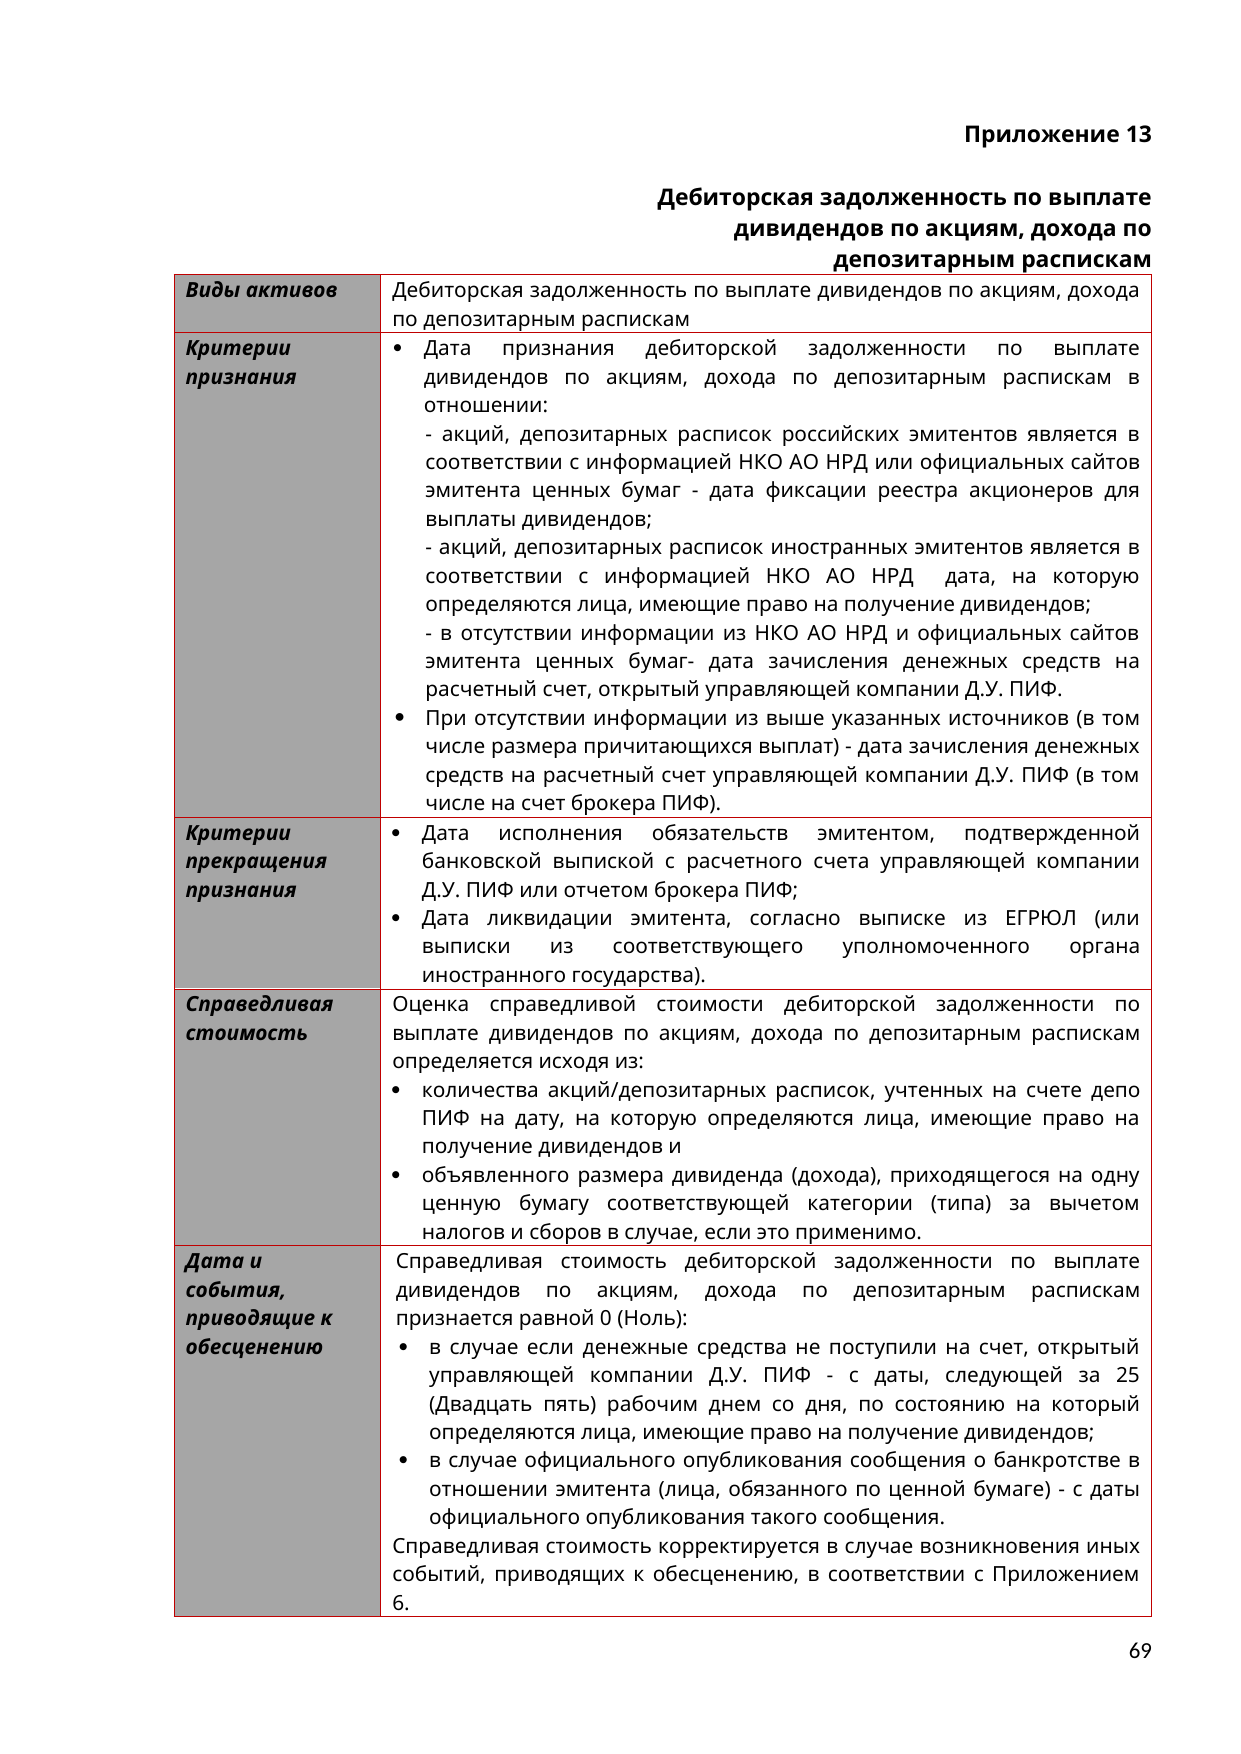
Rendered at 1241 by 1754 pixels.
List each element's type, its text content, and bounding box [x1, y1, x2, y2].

table_cell Справедливая стоимость дебиторской задолженности по выплате дивидендов по акциям, дохода по депозитарным распискам признается равной 0 (Ноль): в случае если денежные средства не поступили на счет, открытый управляющей компании Д.У. ПИФ - с даты, следующей за 25 (Двадцать пять) рабочим днем со дня, по состоянию на который определяются лица, имеющие право на получение дивидендов; в случае официального опубликования сообщения о банкротстве в отношении эмитента (лица, обязанного по ценной бумаге) - с даты официального опубликования такого сообщения. Справедливая стоимость корректируется в случае возникновения иных событий, приводящих к обесценению, в соответствии с Приложением 6. [381, 1246, 1151, 1616]
table_cell Критерии прекращения признания [175, 818, 380, 988]
table_cell Дата исполнения обязательств эмитентом, подтвержденной банковской выпиской с расчетного счета управляющей компании Д.У. ПИФ или отчетом брокера ПИФ; Дата ликвидации эмитента, согласно выписке из ЕГРЮЛ (или выписки из соответствующего уполномоченного органа иностранного государства). [381, 818, 1151, 988]
table_header Виды активов [175, 275, 380, 332]
text Приложение 13 [812, 118, 1152, 149]
table_cell Дата признания дебиторской задолженности по выплате дивидендов по акциям, дохода по депозитарным распискам в отношении: - акций, депозитарных расписок российских эмитентов является в соответствии с информацией НКО АО НРД или официальных сайтов эмитента ценных бумаг - дата фиксации реестра акционеров для выплаты дивидендов; - акций, депозитарных расписок иностранных эмитентов является в соответствии с информацией НКО АО НРД дата, на которую определяются лица, имеющие право на получение дивидендов; - в отсутствии информации из НКО АО НРД и официальных сайтов эмитента ценных бумаг- дата зачисления денежных средств на расчетный счет, открытый управляющей компании Д.У. ПИФ. При отсутствии информации из выше указанных источников (в том числе размера причитающихся выплат) - дата зачисления денежных средств на расчетный счет управляющей компании Д.У. ПИФ (в том числе на счет брокера ПИФ). [381, 333, 1151, 817]
list Дебиторская задолженность по выплате дивидендов по акциям, дохода по депозитарным распискам [546, 181, 1152, 274]
table_cell Критерии признания [175, 333, 380, 817]
table_cell Справедливая стоимость [175, 990, 380, 1245]
table_cell Дата и события, приводящие к обесценению [175, 1246, 380, 1616]
table_header Дебиторская задолженность по выплате дивидендов по акциям, дохода по депозитарным распискам [381, 275, 1151, 332]
table_cell Оценка справедливой стоимости дебиторской задолженности по выплате дивидендов по акциям, дохода по депозитарным распискам определяется исходя из: количества акций/депозитарных расписок, учтенных на счете депо ПИФ на дату, на которую определяются лица, имеющие право на получение дивидендов и объявленного размера дивиденда (дохода), приходящегося на одну ценную бумагу соответствующей категории (типа) за вычетом налогов и сборов в случае, если это применимо. [381, 990, 1151, 1245]
